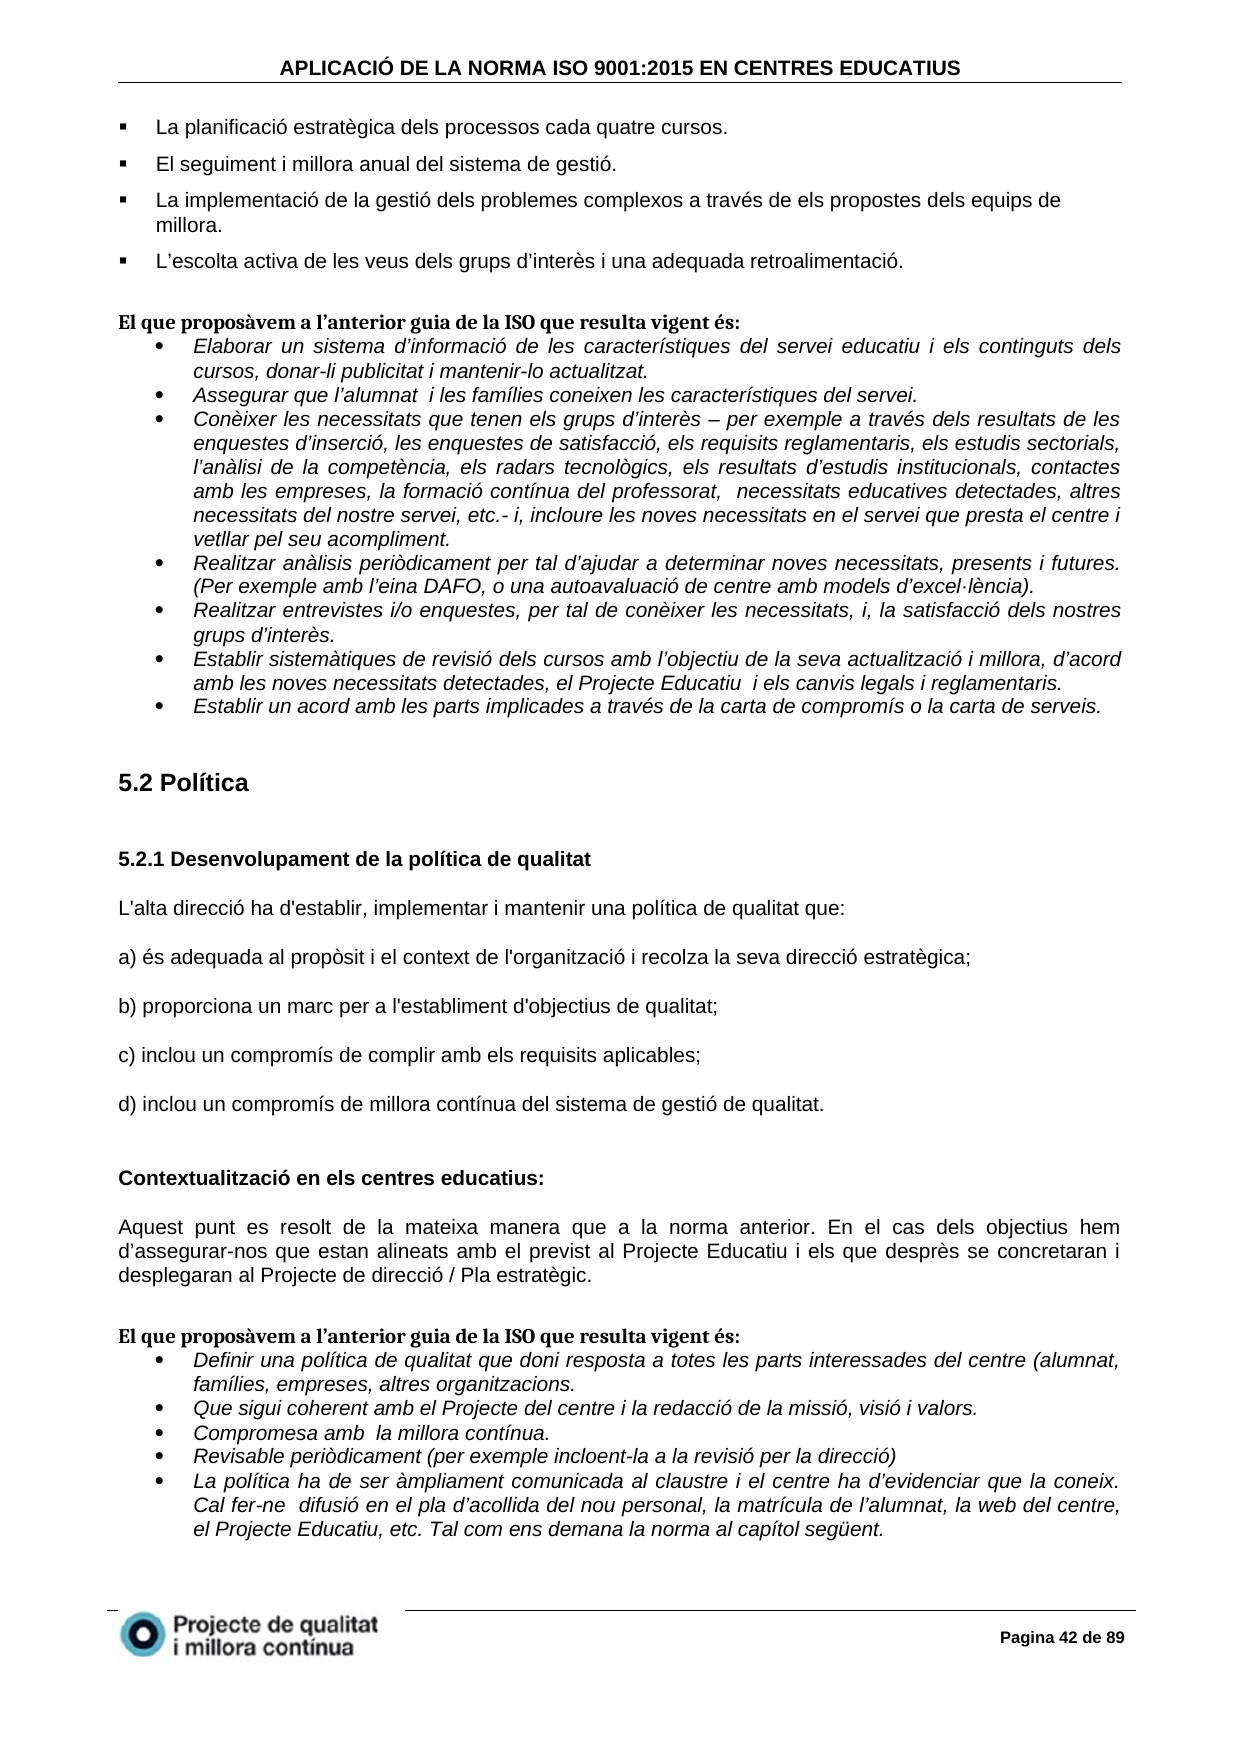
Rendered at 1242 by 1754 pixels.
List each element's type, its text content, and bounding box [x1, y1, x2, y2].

picture [118, 1610, 405, 1664]
list Realitzar anàlisis periòdicament per tal d’ajudar a determinar noves necessitats, presents i futures. (Per exemple amb l’eina DAFO, o una autoavaluació de centre amb models d’excel·lència). [156, 550, 1122, 598]
subtitle 5.2.1 Desenvolupament de la política de qualitat [118, 847, 1122, 871]
subtitle El que proposàvem a l’anterior guia de la ISO que resulta vigent és: [118, 1324, 1122, 1348]
subtitle Contextualització en els centres educatius: [118, 1166, 1122, 1190]
list Establir sistemàtiques de revisió dels cursos amb l’objectiu de la seva actualització i millora, d’acord amb les noves necessitats detectades, el Projecte Educatiu i els canvis legals i reglamentaris. [156, 646, 1122, 694]
subtitle El que proposàvem a l’anterior guia de la ISO que resulta vigent és: [118, 310, 1122, 334]
list Conèixer les necessitats que tenen els grups d’interès – per exemple a través dels resultats de les enquestes d’inserció, les enquestes de satisfacció, els requisits reglamentaris, els estudis sectorials, l’anàlisi de la competència, els radars tecnològics, els resultats d’estudis institucionals, contactes amb les empreses, la formació contínua del professorat, necessitats educatives detectades, altres necessitats del nostre servei, etc.- i, incloure les noves necessitats en el servei que presta el centre i vetllar pel seu acompliment. [156, 406, 1122, 550]
list Definir una política de qualitat que doni resposta a totes les parts interessades del centre (alumnat, famílies, empreses, altres organitzacions. [156, 1348, 1122, 1396]
text c) inclou un compromís de complir amb els requisits aplicables; [118, 1043, 1122, 1067]
list Compromesa amb la millora contínua. [156, 1420, 1122, 1444]
subtitle La planificació estratègica dels processos cada quatre cursos. [118, 115, 1122, 139]
subtitle La implementació de la gestió dels problemes complexos a través de els propostes dels equips de millora. [118, 188, 1122, 236]
text L'alta direcció ha d'establir, implementar i mantenir una política de qualitat que: [118, 896, 1122, 920]
text d) inclou un compromís de millora contínua del sistema de gestió de qualitat. [118, 1092, 1122, 1116]
text a) és adequada al propòsit i el context de l'organització i recolza la seva direcció estratègica; [118, 945, 1122, 969]
list Establir un acord amb les parts implicades a través de la carta de compromís o la carta de serveis. [156, 694, 1122, 718]
subtitle L’escolta activa de les veus dels grups d’interès i una adequada retroalimentació. [118, 249, 1122, 273]
subtitle 5.2 Política [118, 768, 1122, 797]
list Revisable periòdicament (per exemple incloent-la a la revisió per la direcció) [156, 1444, 1122, 1468]
subtitle El seguiment i millora anual del sistema de gestió. [118, 152, 1122, 176]
text Aquest punt es resolt de la mateixa manera que a la norma anterior. En el cas dels objectius hem d’assegurar-nos que estan alineats amb el previst al Projecte Educatiu i els que desprès se concretaran i desplegaran al Projecte de direcció / Pla estratègic. [118, 1215, 1122, 1287]
list Assegurar que l’alumnat i les famílies coneixen les característiques del servei. [156, 382, 1122, 406]
list Que sigui coherent amb el Projecte del centre i la redacció de la missió, visió i valors. [156, 1396, 1122, 1420]
text b) proporciona un marc per a l'establiment d'objectius de qualitat; [118, 994, 1122, 1018]
list Realitzar entrevistes i/o enquestes, per tal de conèixer les necessitats, i, la satisfacció dels nostres grups d’interès. [156, 598, 1122, 646]
list Elaborar un sistema d’informació de les característiques del servei educatiu i els continguts dels cursos, donar-li publicitat i mantenir-lo actualitzat. [156, 334, 1122, 382]
list La política ha de ser àmpliament comunicada al claustre i el centre ha d’evidenciar que la coneix. Cal fer-ne difusió en el pla d’acollida del nou personal, la matrícula de l’alumnat, la web del centre, el Projecte Educatiu, etc. Tal com ens demana la norma al capítol següent. [156, 1468, 1122, 1540]
